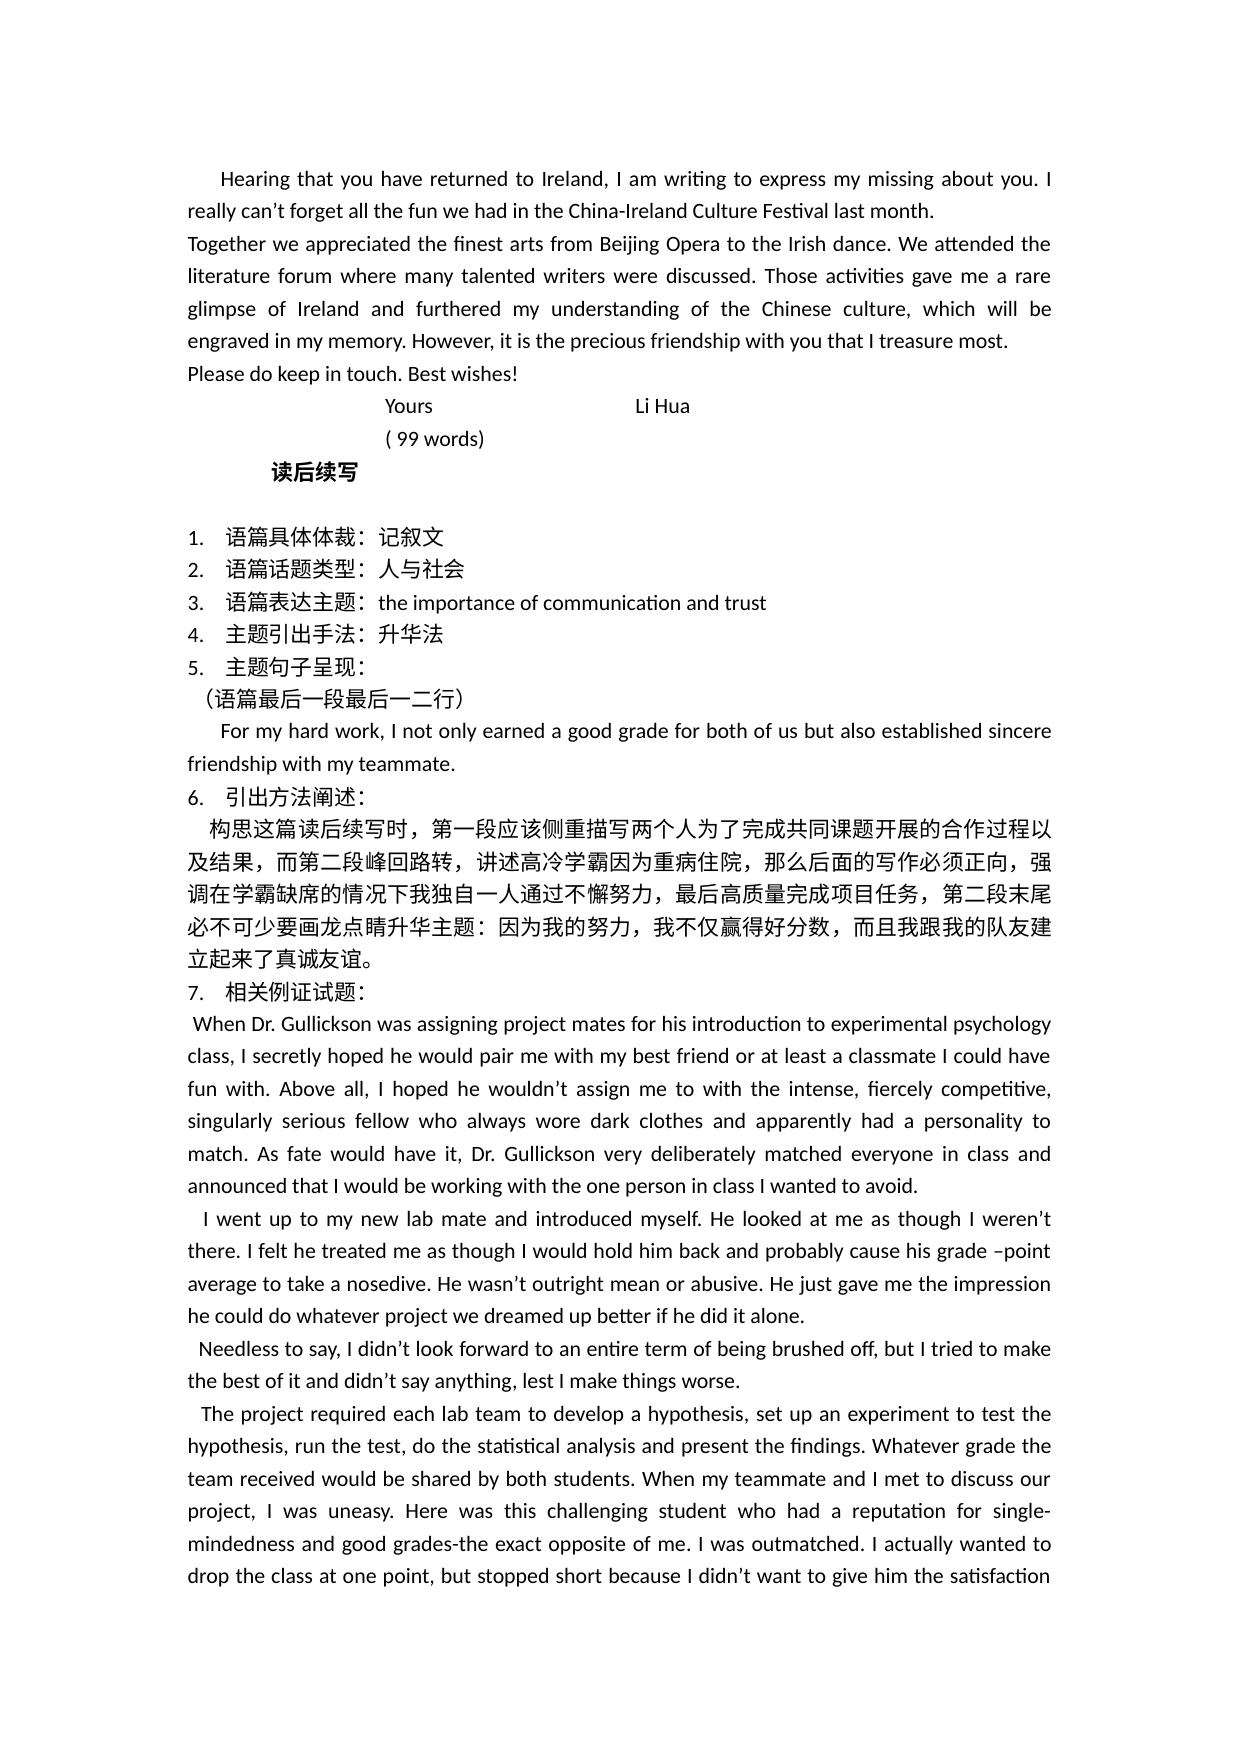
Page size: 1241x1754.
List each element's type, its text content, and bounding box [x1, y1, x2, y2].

text 构思这篇读后续写时，第一段应该侧重描写两个人为了完成共同课题开展的合作过程以及结果，而第二段峰回路转，讲述高冷学霸因为重病住院，那么后面的写作必须正向，强调在学霸缺席的情况下我独自一人通过不懈努力，最后高质量完成项目任务，第二段末尾必不可少要画龙点睛升华主题：因为我的努力，我不仅赢得好分数，而且我跟我的队友建立起来了真诚友谊。 [187, 812, 1053, 974]
list 相关例证试题： [187, 974, 1053, 1007]
list 语篇具体体裁：记叙文 [187, 519, 1053, 552]
list 主题句子呈现： [187, 649, 1053, 682]
text For my hard work, I not only earned a good grade for both of us but also established sincere friendship with my teammate. [187, 714, 1053, 779]
text 读后续写 [187, 454, 1053, 487]
text ( 99 words) [187, 422, 1053, 454]
text When Dr. Gullickson was assigning project mates for his introduction to experimental psychology class, I secretly hoped he would pair me with my best friend or at least a classmate I could have fun with. Above all, I hoped he wouldn’t assign me to with the intense, fiercely competitive, singularly serious fellow who always wore dark clothes and apparently had a personality to match. As fate would have it, Dr. Gullickson very deliberately matched everyone in class and announced that I would be working with the one person in class I wanted to avoid. [187, 1007, 1053, 1202]
text （语篇最后一段最后一二行） [187, 682, 1053, 714]
list 语篇话题类型：人与社会 [187, 552, 1053, 584]
text I went up to my new lab mate and introduced myself. He looked at me as though I weren’t there. I felt he treated me as though I would hold him back and probably cause his grade –point average to take a nosedive. He wasn’t outright mean or abusive. He just gave me the impression he could do whatever project we dreamed up better if he did it alone. [187, 1202, 1053, 1332]
text Together we appreciated the finest arts from Beijing Opera to the Irish dance. We attended the literature forum where many talented writers were discussed. Those activities gave me a rare glimpse of Ireland and furthered my understanding of the Chinese culture, which will be engraved in my memory. However, it is the precious friendship with you that I treasure most. [187, 227, 1053, 357]
list 引出方法阐述： [187, 779, 1053, 812]
text Needless to say, I didn’t look forward to an entire term of being brushed off, but I tried to make the best of it and didn’t say anything, lest I make things worse. [187, 1332, 1053, 1397]
text Yours Li Hua [187, 389, 1053, 422]
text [187, 1397, 1053, 1592]
text Hearing that you have returned to Ireland, I am writing to express my missing about you. I really can’t forget all the fun we had in the China-Ireland Culture Festival last month. [187, 162, 1053, 227]
list 语篇表达主题：the importance of communication and trust [187, 584, 1053, 617]
list 主题引出手法：升华法 [187, 617, 1053, 649]
text Please do keep in touch. Best wishes! [187, 357, 1053, 389]
